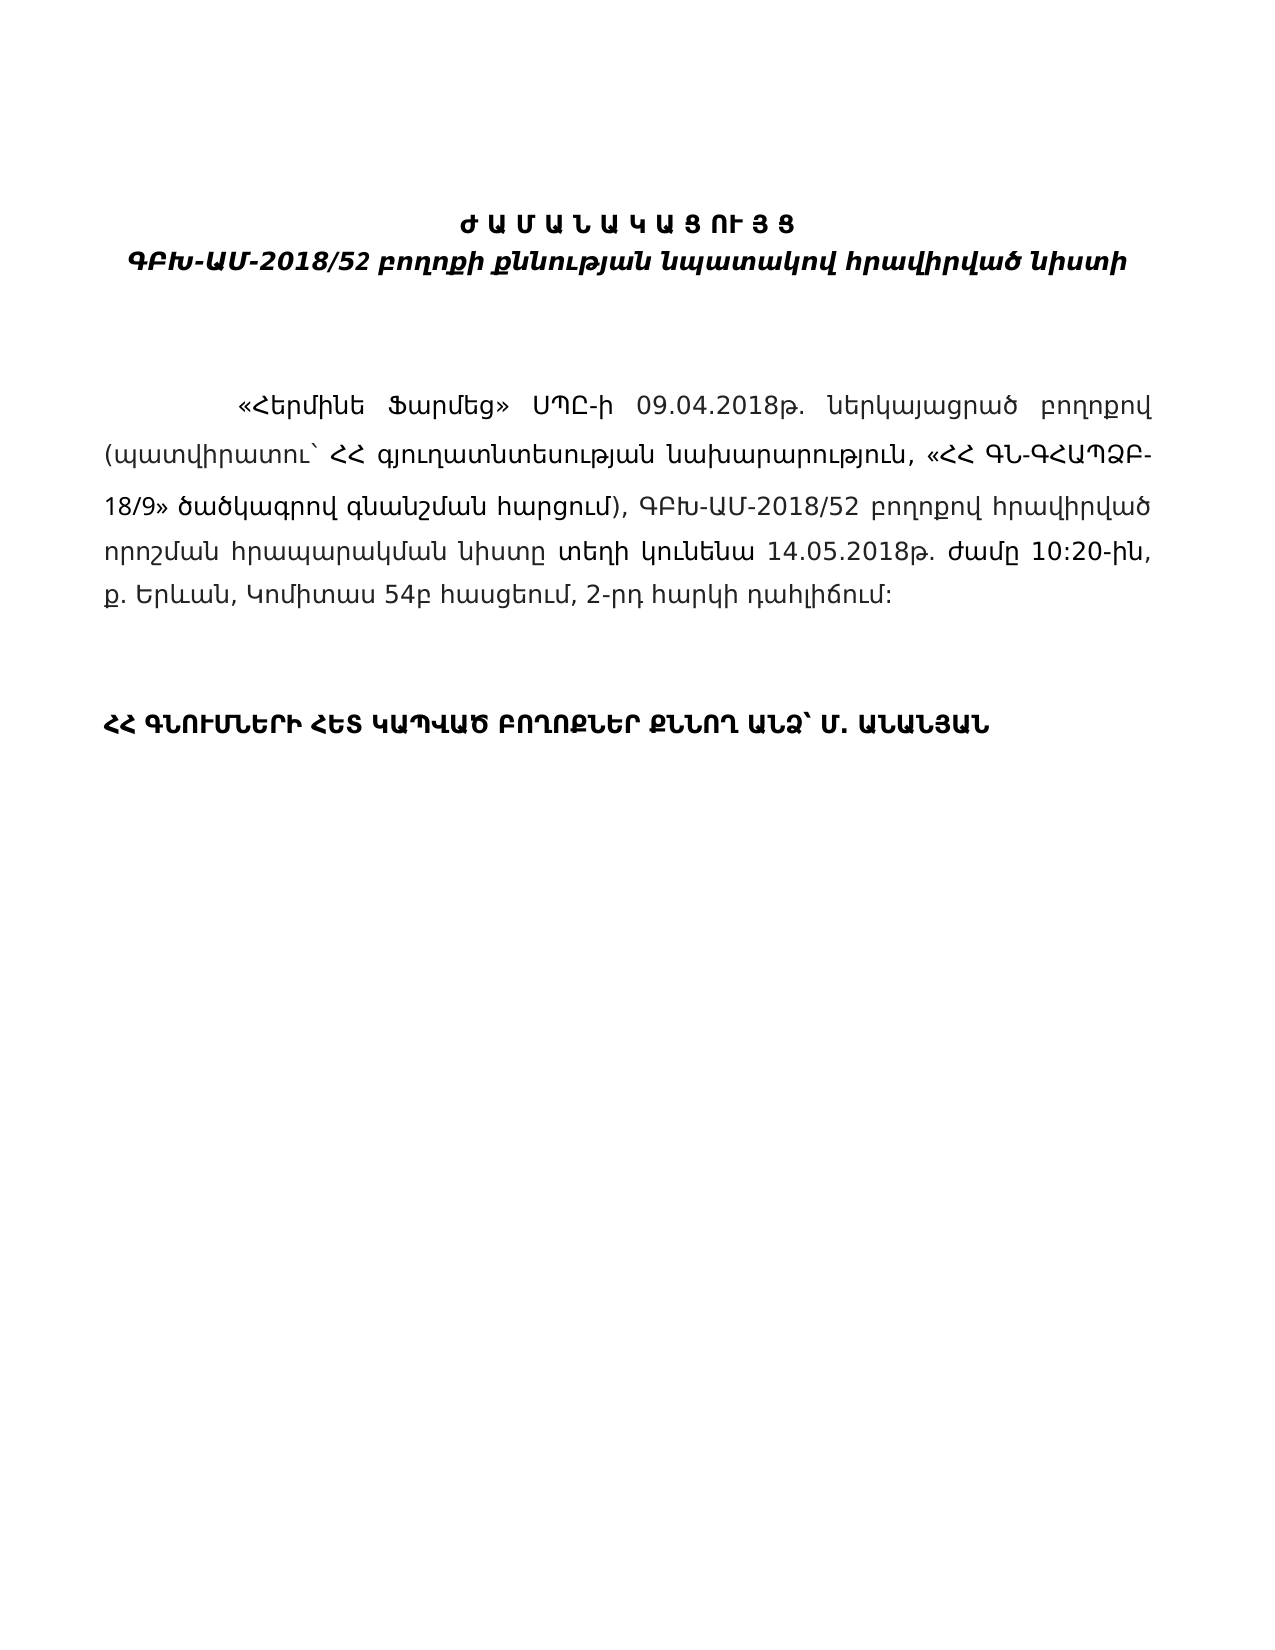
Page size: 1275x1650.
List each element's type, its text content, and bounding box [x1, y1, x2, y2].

text Ժ Ա Մ Ա Ն Ա Կ Ա Ց ՈՒ Յ Ց [103, 210, 1152, 239]
text «Հերմինե Ֆարմեց» ՍՊԸ-ի 09.04.2018թ. ներկայացրած բողոքով (պատվիրատու` ՀՀ գյուղատնտեսության նախարարություն, «ՀՀ ԳՆ-ԳՀԱՊՁԲ-18/9» ծածկագրով գնանշման հարցում), ԳԲԽ-ԱՄ-2018/52 բողոքով հրավիրված որոշման հրապարակման նիստը տեղի կունենա 14.05.2018թ. ժամը 10:20-ին, ք. Երևան, Կոմիտաս 54բ հասցեում, 2-րդ հարկի դահլիճում: [103, 391, 1152, 610]
text ԳԲԽ-ԱՄ-2018/52 բողոքի քննության նպատակով հրավիրված նիստի [103, 243, 1152, 278]
text ՀՀ ԳՆՈՒՄՆԵՐԻ ՀԵՏ ԿԱՊՎԱԾ ԲՈՂՈՔՆԵՐ ՔՆՆՈՂ ԱՆՁ՝ Մ. ԱՆԱՆՅԱՆ [103, 710, 1152, 739]
